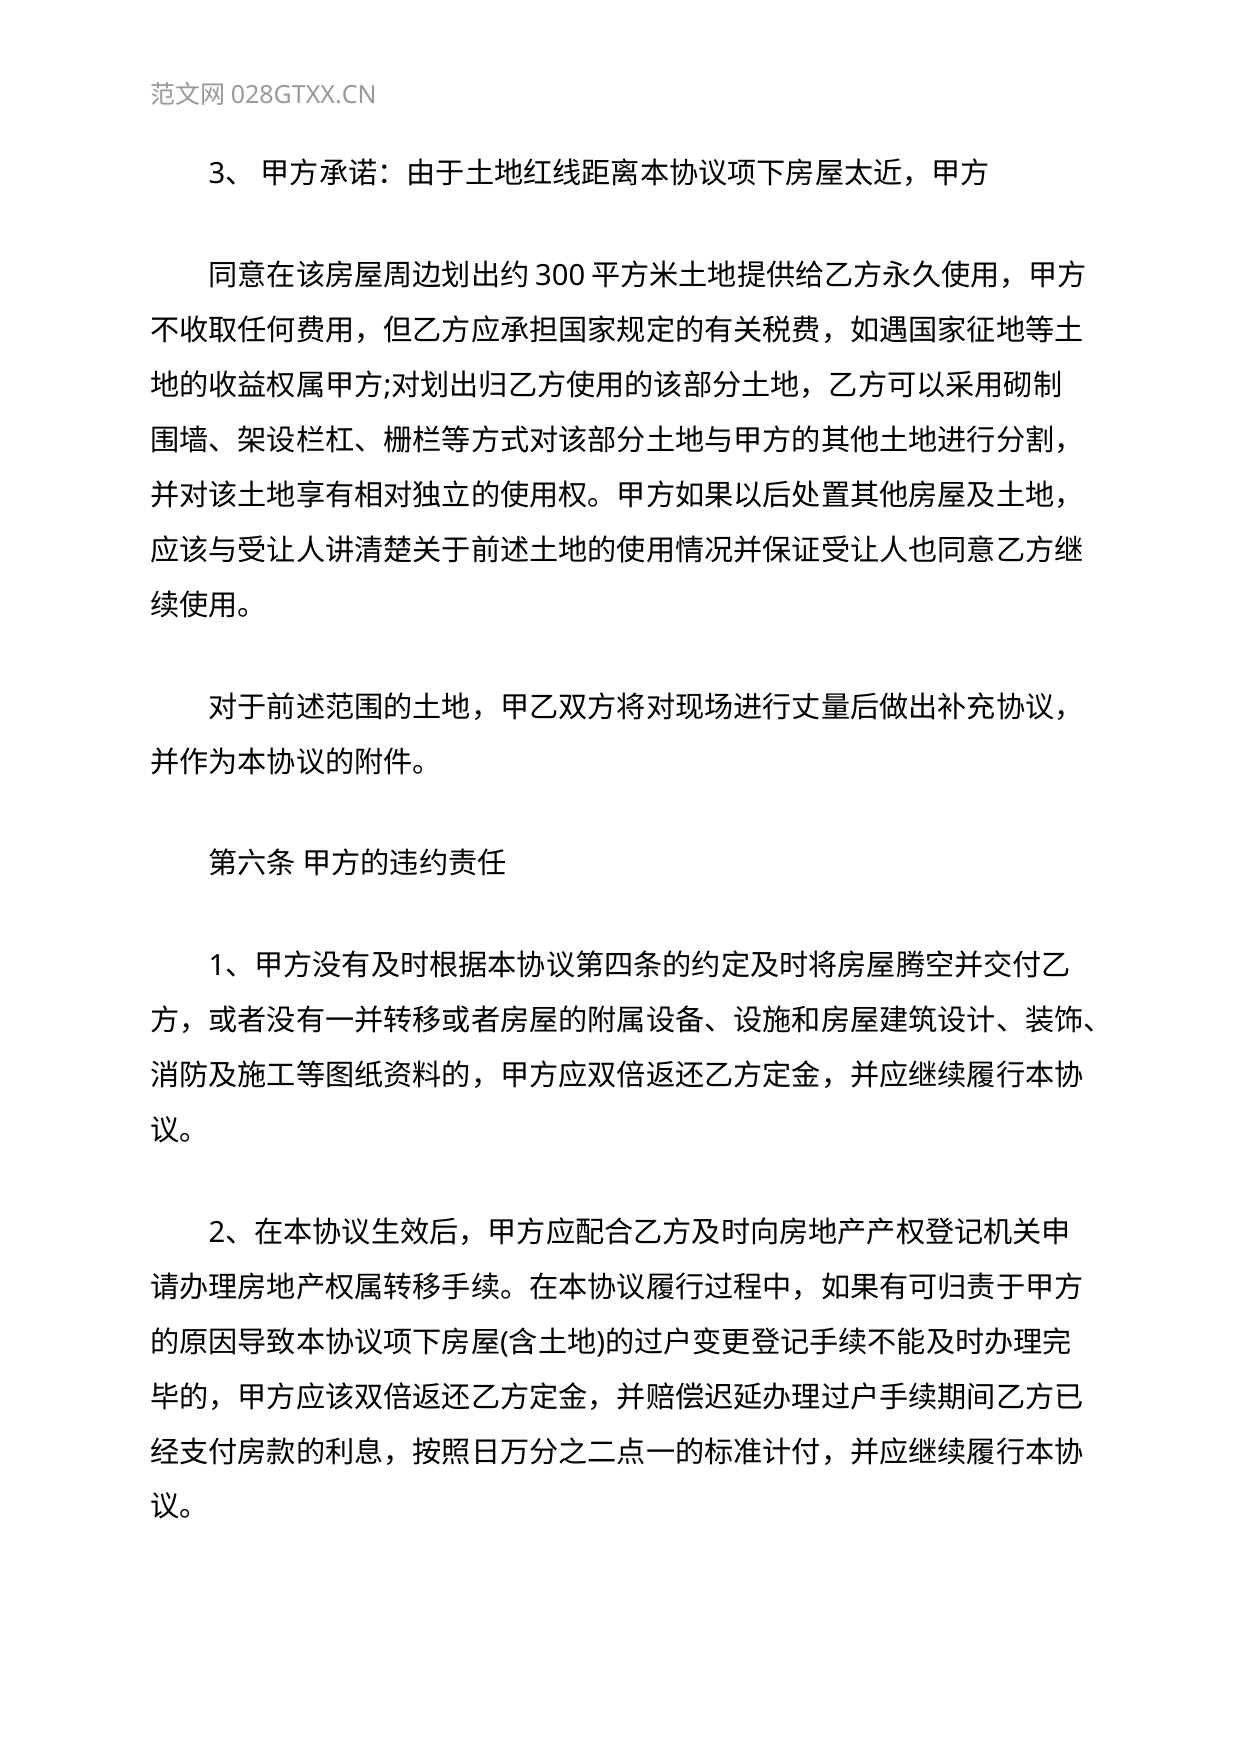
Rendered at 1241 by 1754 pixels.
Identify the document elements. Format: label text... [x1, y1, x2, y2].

text 1、甲方没有及时根据本协议第四条的约定及时将房屋腾空并交付乙方，或者没有一并转移或者房屋的附属设备、设施和房屋建筑设计、装饰、消防及施工等图纸资料的，甲方应双倍返还乙方定金，并应继续履行本协议。 [150, 942, 1090, 1149]
text 同意在该房屋周边划出约300平方米土地提供给乙方永久使用，甲方不收取任何费用，但乙方应承担国家规定的有关税费，如遇国家征地等土地的收益权属甲方;对划出归乙方使用的该部分土地，乙方可以采用砌制围墙、架设栏杠、栅栏等方式对该部分土地与甲方的其他土地进行分割，并对该土地享有相对独立的使用权。甲方如果以后处置其他房屋及土地，应该与受让人讲清楚关于前述土地的使用情况并保证受让人也同意乙方继续使用。 [150, 252, 1090, 624]
text 3、 甲方承诺：由于土地红线距离本协议项下房屋太近，甲方 [150, 150, 1090, 192]
text 第六条 甲方的违约责任 [150, 840, 1090, 882]
text 2、在本协议生效后，甲方应配合乙方及时向房地产产权登记机关申请办理房地产权属转移手续。在本协议履行过程中，如果有可归责于甲方的原因导致本协议项下房屋(含土地)的过户变更登记手续不能及时办理完毕的，甲方应该双倍返还乙方定金，并赔偿迟延办理过户手续期间乙方已经支付房款的利息，按照日万分之二点一的标准计付，并应继续履行本协议。 [150, 1208, 1090, 1525]
text 对于前述范围的土地，甲乙双方将对现场进行丈量后做出补充协议，并作为本协议的附件。 [150, 683, 1090, 781]
